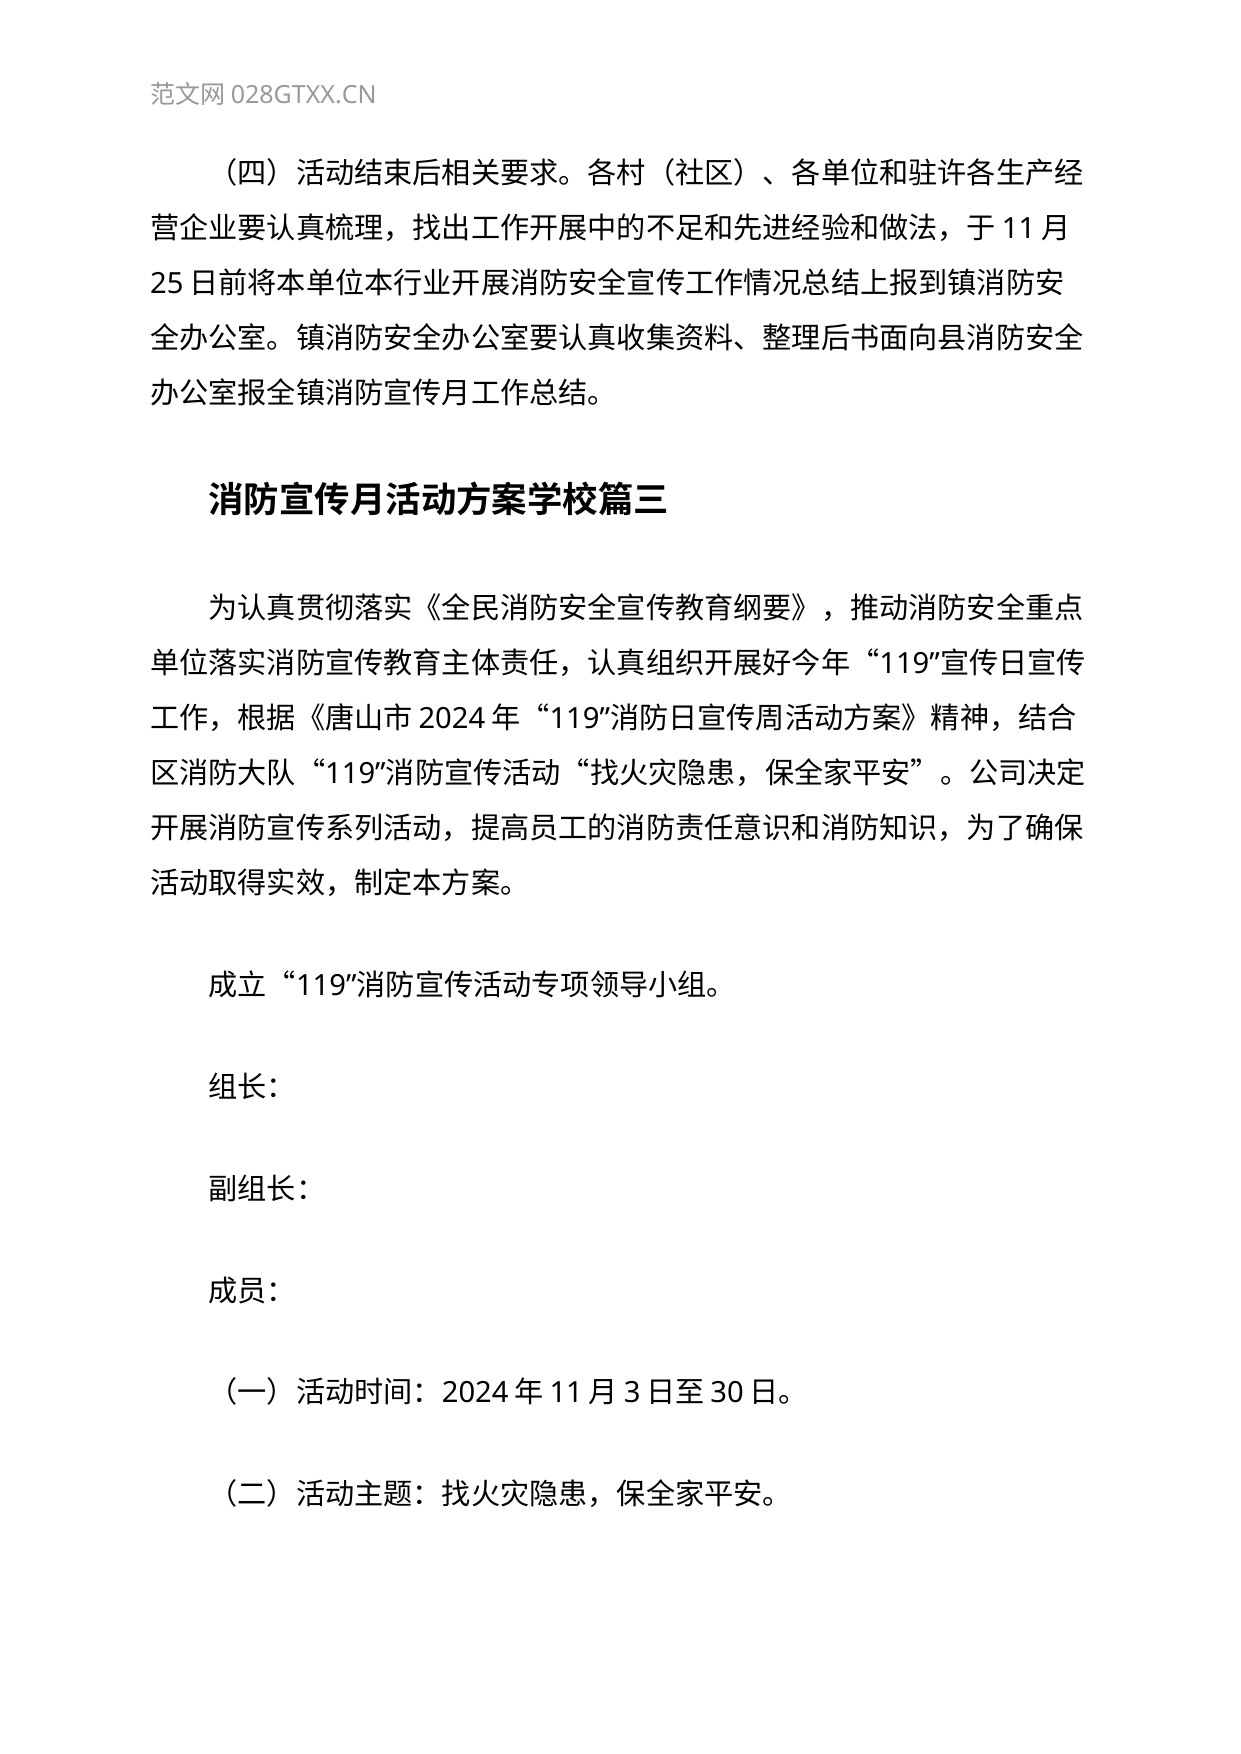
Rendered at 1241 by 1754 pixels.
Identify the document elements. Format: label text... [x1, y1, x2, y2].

text 为认真贯彻落实《全民消防安全宣传教育纲要》，推动消防安全重点单位落实消防宣传教育主体责任，认真组织开展好今年“119”宣传日宣传工作，根据《唐山市2024年“119”消防日宣传周活动方案》精神，结合区消防大队“119”消防宣传活动“找火灾隐患，保全家平安”。公司决定开展消防宣传系列活动，提高员工的消防责任意识和消防知识，为了确保活动取得实效，制定本方案。 [150, 585, 1090, 902]
text 消防宣传月活动方案学校篇三 [150, 472, 1090, 523]
text 组长： [150, 1063, 1090, 1106]
text 成员： [150, 1267, 1090, 1309]
text （二）活动主题：找火灾隐患，保全家平安。 [150, 1471, 1090, 1513]
text （四）活动结束后相关要求。各村（社区）、各单位和驻许各生产经营企业要认真梳理，找出工作开展中的不足和先进经验和做法，于11月25日前将本单位本行业开展消防安全宣传工作情况总结上报到镇消防安全办公室。镇消防安全办公室要认真收集资料、整理后书面向县消防安全办公室报全镇消防宣传月工作总结。 [150, 150, 1090, 412]
text （一）活动时间：2024年11月3日至30日。 [150, 1369, 1090, 1411]
text 副组长： [150, 1165, 1090, 1208]
text 成立“119”消防宣传活动专项领导小组。 [150, 962, 1090, 1004]
